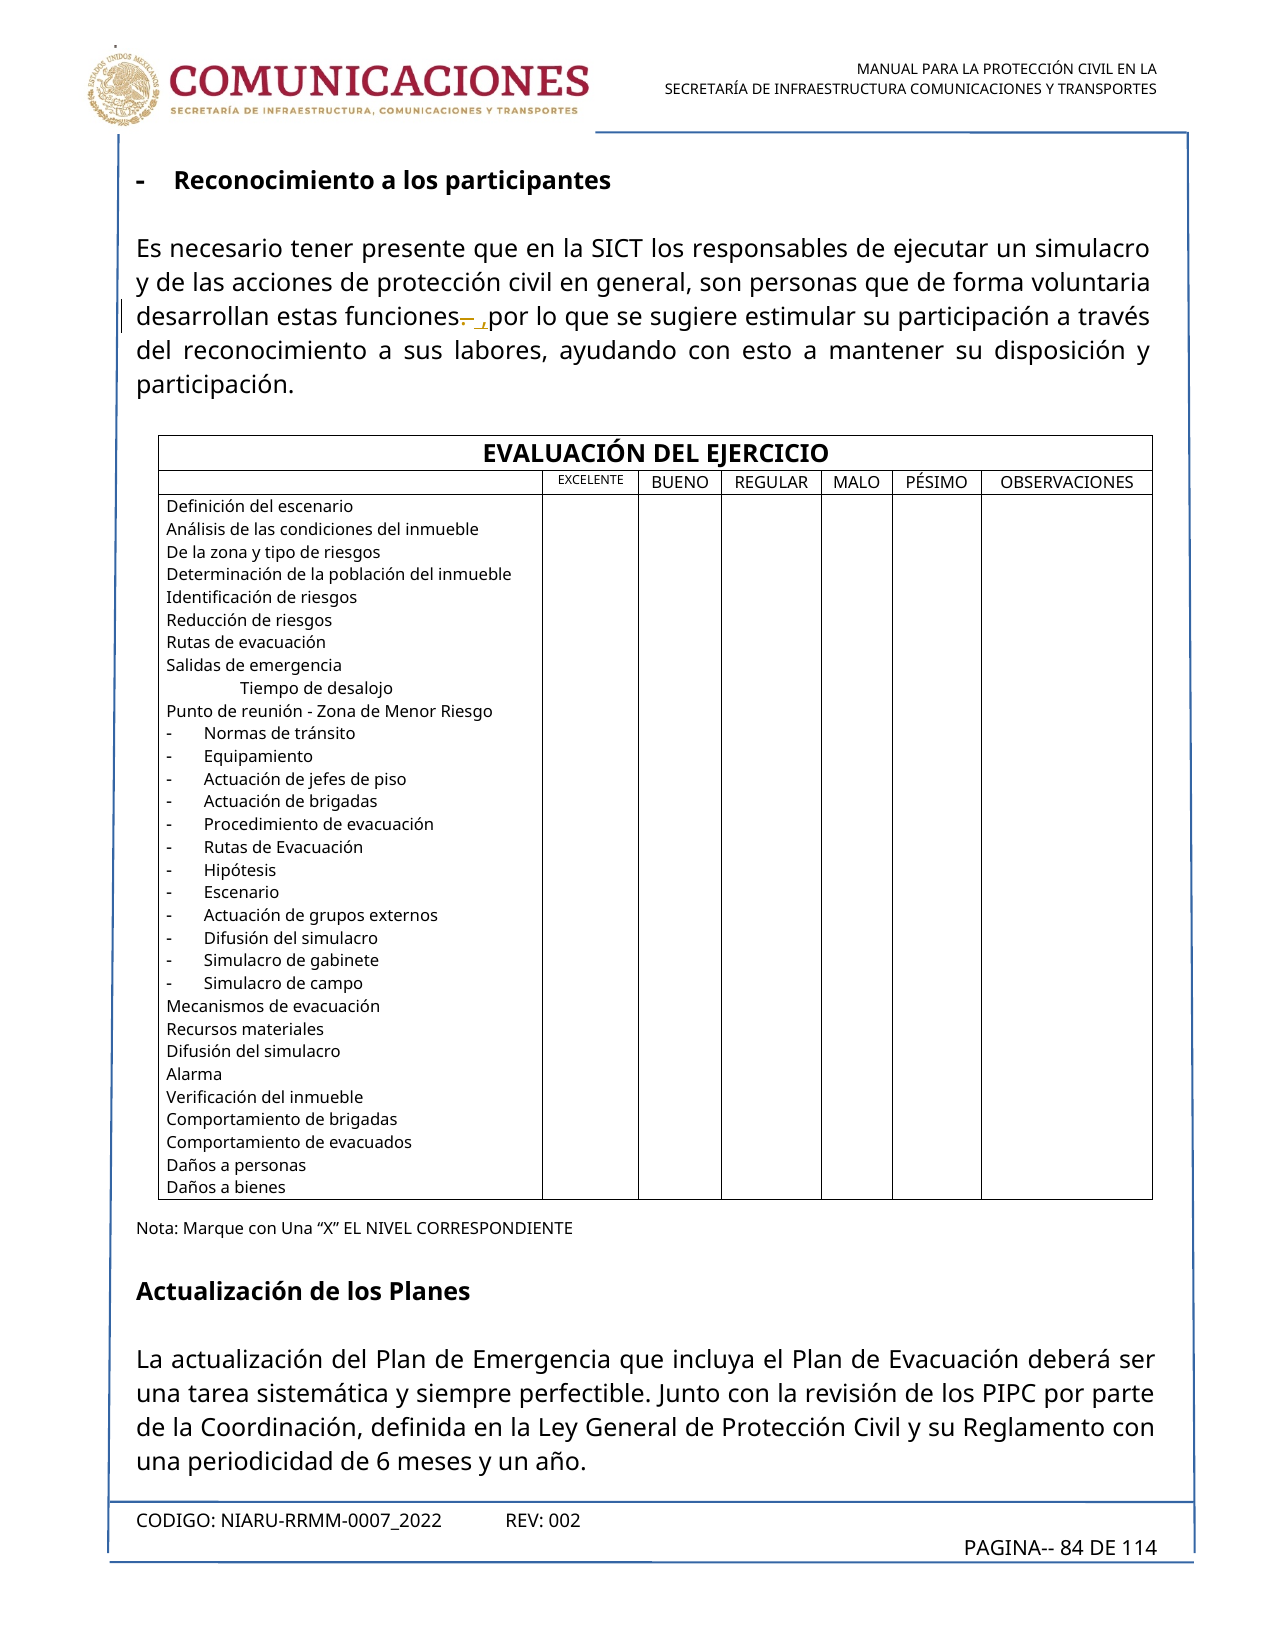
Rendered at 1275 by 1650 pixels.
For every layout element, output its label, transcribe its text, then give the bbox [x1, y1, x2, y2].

table_cell MALO [822, 471, 892, 494]
list Reconocimiento a los participantes [136, 162, 1157, 197]
table_cell BUENO [639, 471, 721, 494]
text Nota: Marque con Una “X” EL NIVEL CORRESPONDIENTE [136, 1217, 1157, 1240]
text La actualización del Plan de Emergencia que incluya el Plan de Evacuación deberá ser una tarea sistemática y siempre perfectible. Junto con la revisión de los PIPC por parte de la Coordinación, definida en la Ley General de Protección Civil y su Reglamento con una periodicidad de 6 meses y un año. [136, 1342, 1157, 1478]
table_cell [639, 495, 721, 1199]
table_cell [893, 495, 981, 1199]
table_cell [822, 495, 892, 1199]
table_cell [982, 495, 1152, 1199]
table_cell [722, 495, 821, 1199]
table_cell EXCELENTE [543, 471, 638, 494]
table_cell [159, 471, 542, 494]
table_cell PÉSIMO [893, 471, 981, 494]
text Es necesario tener presente que en la SICT los responsables de ejecutar un simulacro y de las acciones de protección civil en general, son personas que de forma voluntaria desarrollan estas funcionespor lo que se sugiere estimular su participación a través del reconocimiento a sus labores, ayudando con esto a mantener su disposición y participación. [136, 231, 1152, 401]
subtitle Actualización de los Planes [136, 1274, 1157, 1308]
table_header EVALUACIÓN DEL EJERCICIO [159, 436, 1152, 470]
table_cell Definición del escenario Análisis de las condiciones del inmueble De la zona y tipo de riesgos Determinación de la población del inmueble Identificación de riesgos Reducción de riesgos Rutas de evacuación Salidas de emergencia Tiempo de desalojo Punto de reunión - Zona de Menor Riesgo Normas de tránsito Equipamiento Actuación de jefes de piso Actuación de brigadas Procedimiento de evacuación Rutas de Evacuación Hipótesis Escenario Actuación de grupos externos Difusión del simulacro Simulacro de gabinete Simulacro de campo Mecanismos de evacuación Recursos materiales Difusión del simulacro Alarma Verificación del inmueble Comportamiento de brigadas Comportamiento de evacuados Daños a personas Daños a bienes [159, 495, 542, 1199]
table_cell OBSERVACIONES [982, 471, 1152, 494]
picture [78, 48, 596, 134]
table_cell REGULAR [722, 471, 821, 494]
table_cell [543, 495, 638, 1199]
